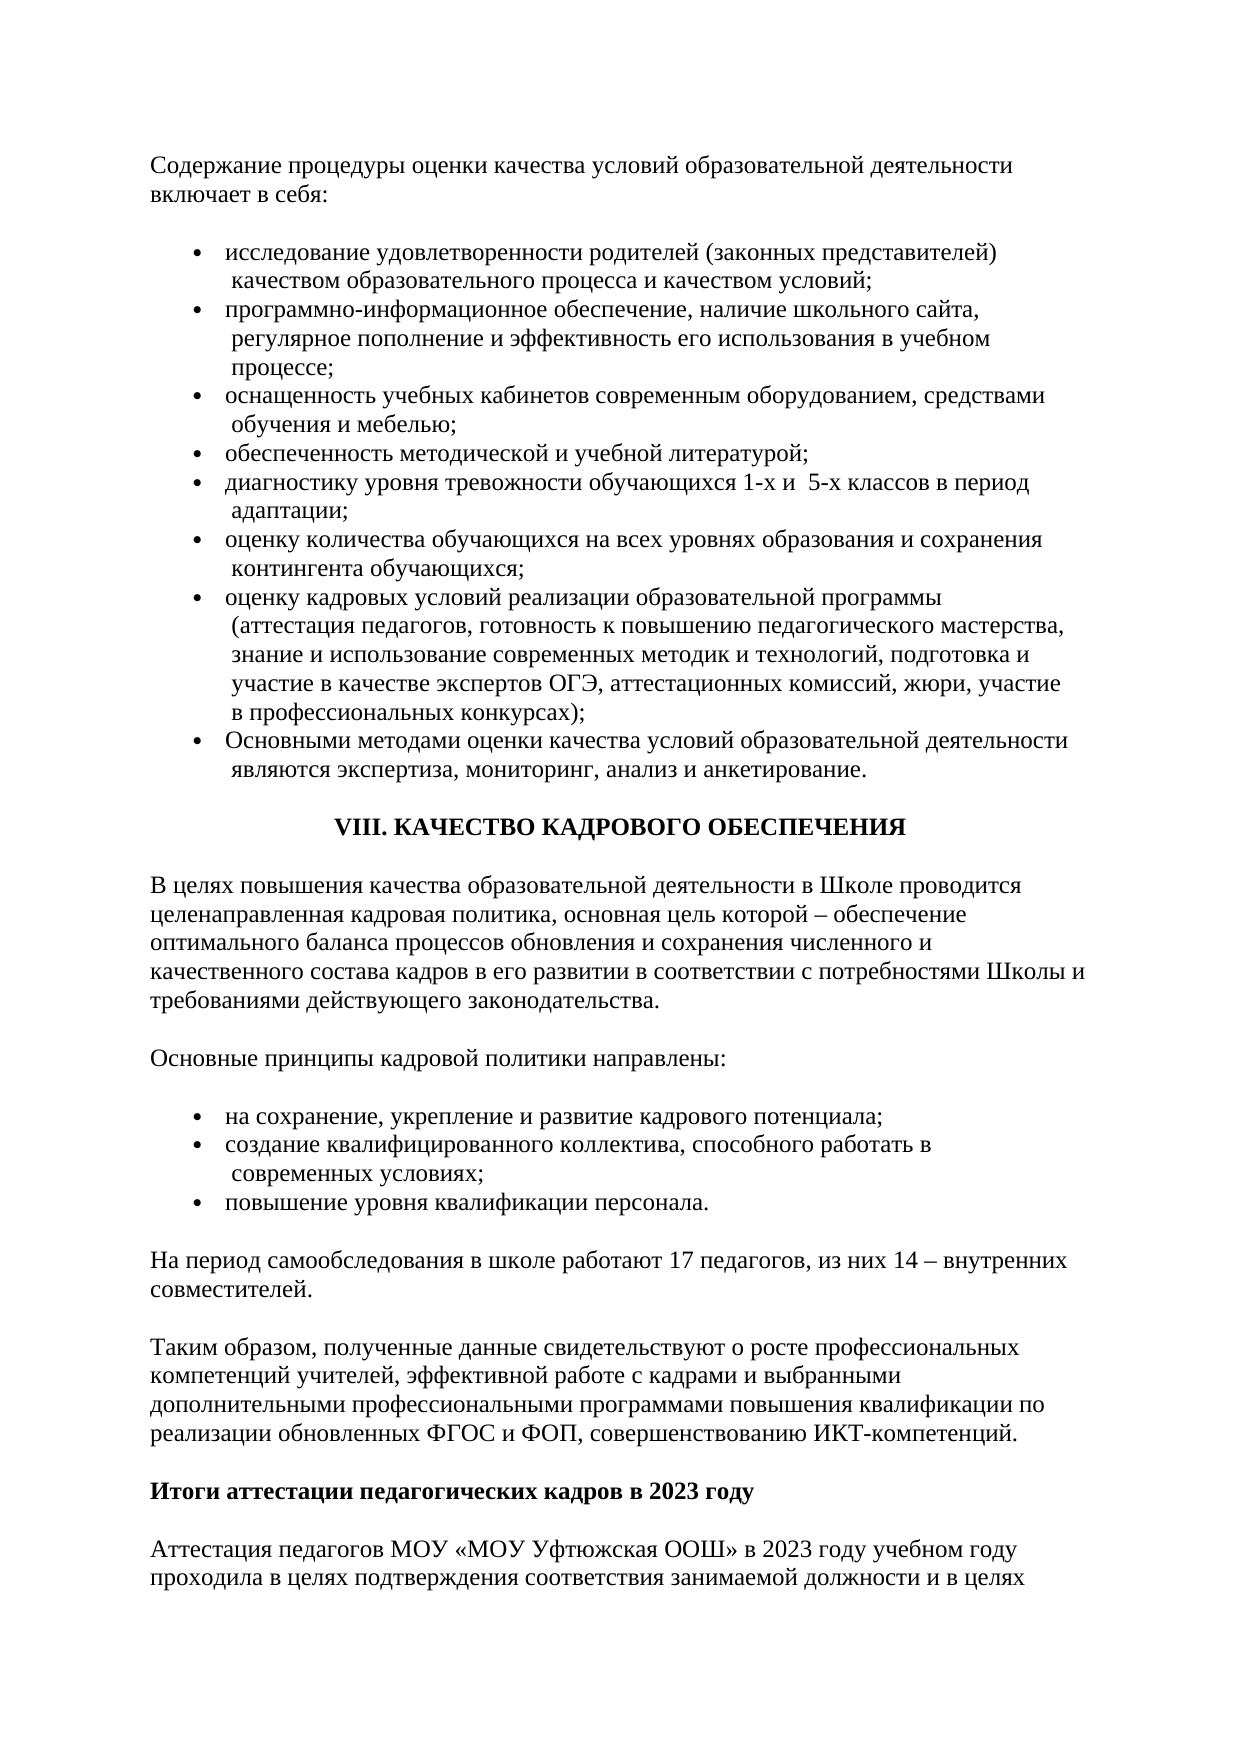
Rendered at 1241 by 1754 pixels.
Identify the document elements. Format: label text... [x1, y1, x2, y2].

list повышение уровня квалификации персонала. [194, 1187, 1071, 1216]
list обеспеченность методической и учебной литературой; [194, 438, 1071, 467]
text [150, 1534, 1090, 1591]
text Основные принципы кадровой политики направлены: [150, 1043, 1090, 1072]
list оценку количества обучающихся на всех уровнях образования и сохранения контингента обучающихся; [194, 524, 1071, 582]
text Содержание процедуры оценки качества условий образовательной деятельности включает в себя: [150, 150, 1090, 207]
text VIII. КАЧЕСТВО КАДРОВОГО ОБЕСПЕЧЕНИЯ [150, 812, 1090, 841]
list оснащенность учебных кабинетов современным оборудованием, средствами обучения и мебелью; [194, 380, 1071, 438]
text В целях повышения качества образовательной деятельности в Школе проводится целенаправленная кадровая политика, основная цель которой – обеспечение оптимального баланса процессов обновления и сохранения численного и качественного состава кадров в его развитии в соответствии с потребностями Школы и требованиями действующего законодательства. [150, 870, 1090, 1014]
text На период самообследования в школе работают 17 педагогов, из них 14 – внутренних совместителей. [150, 1245, 1090, 1302]
text Итоги аттестации педагогических кадров в 2023 году [150, 1476, 1090, 1504]
list на сохранение, укрепление и развитие кадрового потенциала; [194, 1101, 1071, 1129]
list исследование удовлетворенности родителей (законных представителей) качеством образовательного процесса и качеством условий; [194, 237, 1071, 294]
list диагностику уровня тревожности обучающихся 1-х и 5-х классов в период адаптации; [194, 467, 1071, 524]
list Основными методами оценки качества условий образовательной деятельности являются экспертиза, мониторинг, анализ и анкетирование. [194, 725, 1071, 783]
list программно-информационное обеспечение, наличие школьного сайта, регулярное пополнение и эффективность его использования в учебном процессе; [194, 294, 1071, 380]
text Таким образом, полученные данные свидетельствуют о росте профессиональных компетенций учителей, эффективной работе с кадрами и выбранными дополнительными профессиональными программами повышения квалификации по реализации обновленных ФГОС и ФОП, совершенствованию ИКТ-компетенций. [150, 1332, 1090, 1447]
list оценку кадровых условий реализации образовательной программы (аттестация педагогов, готовность к повышению педагогического мастерства, знание и использование современных методик и технологий, подготовка и участие в качестве экспертов ОГЭ, аттестационных комиссий, жюри, участие в профессиональных конкурсах); [194, 582, 1071, 725]
list создание квалифицированного коллектива, способного работать в современных условиях; [194, 1129, 1071, 1187]
